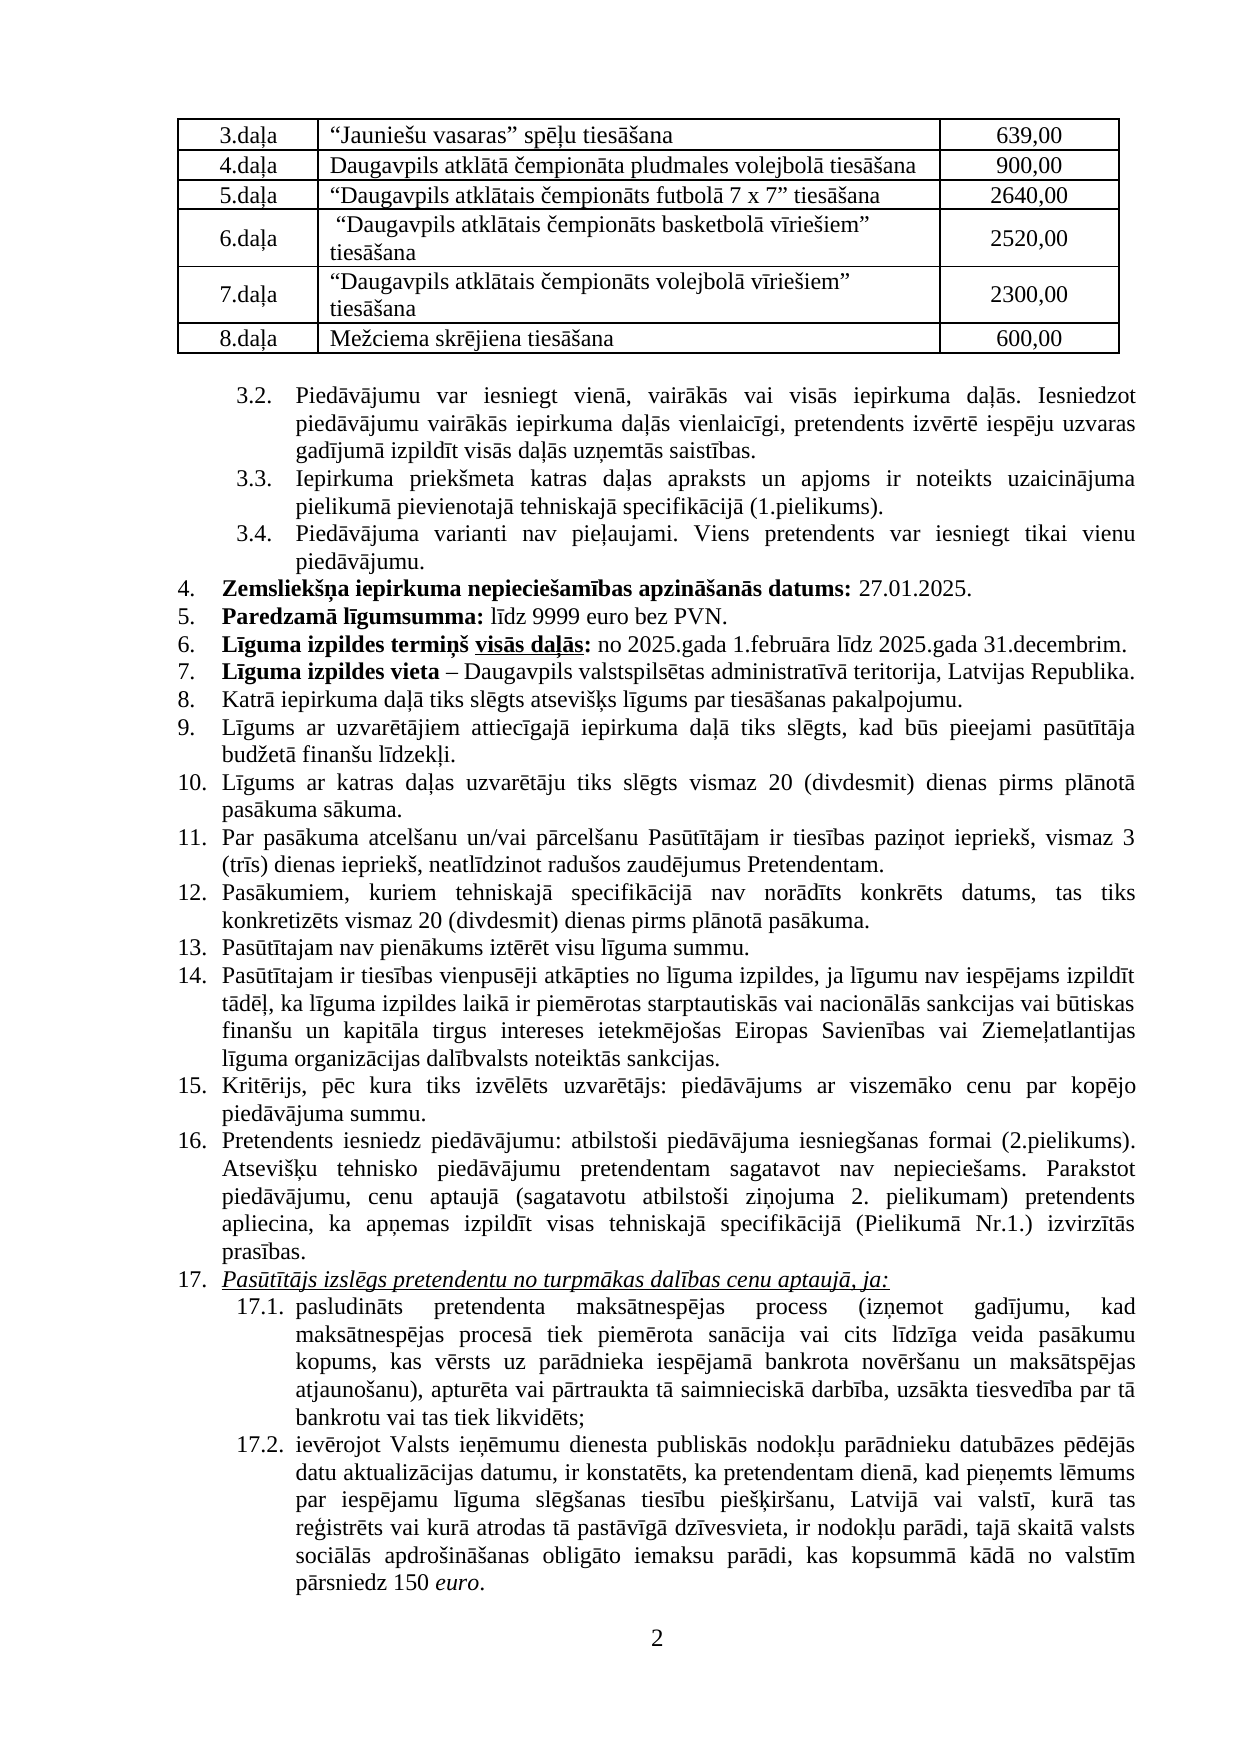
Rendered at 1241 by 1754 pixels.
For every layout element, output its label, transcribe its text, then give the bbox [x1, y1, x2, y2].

table_cell 3.daļa [179, 120, 317, 149]
table_cell 2520,00 [941, 210, 1118, 266]
list Piedāvājuma varianti nav pieļaujami. Viens pretendents var iesniegt tikai vienu piedāvājumu. [236, 519, 1137, 574]
table_cell “Daugavpils atklātais čempionāts volejbolā vīriešiem” tiesāšana [319, 267, 939, 322]
table_cell Daugavpils atklātā čempionāta pludmales volejbolā tiesāšana [319, 151, 939, 179]
list Piedāvājumu var iesniegt vienā, vairākās vai visās iepirkuma daļās. Iesniedzot piedāvājumu vairākās iepirkuma daļās vienlaicīgi, pretendents izvērtē iespēju uzvaras gadījumā izpildīt visās daļās uzņemtās saistības. [236, 381, 1137, 464]
table_cell 639,00 [941, 120, 1118, 149]
list Katrā iepirkuma daļā tiks slēgts atsevišķs līgums par tiesāšanas pakalpojumu. [177, 685, 1137, 712]
list Pasūtītajam nav pienākums iztērēt visu līguma summu. [177, 933, 1137, 961]
table_cell 5.daļa [179, 181, 317, 208]
list Iepirkuma priekšmeta katras daļas apraksts un apjoms ir noteikts uzaicinājuma pielikumā pievienotajā tehniskajā specifikācijā (1.pielikums). [236, 464, 1137, 519]
table_cell 2640,00 [941, 181, 1118, 208]
list Līgums ar uzvarētājiem attiecīgajā iepirkuma daļā tiks slēgts, kad būs pieejami pasūtītāja budžetā finanšu līdzekļi. [177, 712, 1137, 768]
table_cell 4.daļa [179, 151, 317, 179]
list Līgums ar katras daļas uzvarētāju tiks slēgts vismaz 20 (divdesmit) dienas pirms plānotā pasākuma sākuma. [177, 768, 1137, 823]
list Līguma izpildes termiņš visās daļās: no 2025.gada 1.februāra līdz 2025.gada 31.decembrim. [177, 630, 1137, 657]
list Par pasākuma atcelšanu un/vai pārcelšanu Pasūtītājam ir tiesības paziņot iepriekš, vismaz 3 (trīs) dienas iepriekš, neatlīdzinot radušos zaudējumus Pretendentam. [177, 823, 1137, 878]
table_cell 600,00 [941, 324, 1118, 352]
table_cell 8.daļa [179, 324, 317, 352]
table_cell 900,00 [941, 151, 1118, 179]
table_cell 2300,00 [941, 267, 1118, 322]
table_cell 6.daļa [179, 210, 317, 266]
list Pasākumiem, kuriem tehniskajā specifikācijā nav norādīts konkrēts datums, tas tiks konkretizēts vismaz 20 (divdesmit) dienas pirms plānotā pasākuma. [177, 878, 1137, 933]
list Kritērijs, pēc kura tiks izvēlēts uzvarētājs: piedāvājums ar viszemāko cenu par kopējo piedāvājuma summu. [177, 1071, 1137, 1127]
table_cell “Daugavpils atklātais čempionāts futbolā 7 x 7” tiesāšana [319, 181, 939, 208]
list pasludināts pretendenta maksātnespējas process (izņemot gadījumu, kad maksātnespējas procesā tiek piemērota sanācija vai cits līdzīga veida pasākumu kopums, kas vērsts uz parādnieka iespējamā bankrota novēršanu un maksātspējas atjaunošanu), apturēta vai pārtraukta tā saimnieciskā darbība, uzsākta tiesvedība par tā bankrotu vai tas tiek likvidēts; [236, 1292, 1137, 1430]
table_cell Mežciema skrējiena tiesāšana [319, 324, 939, 352]
list Zemsliekšņa iepirkuma nepieciešamības apzināšanās datums: 27.01.2025. [177, 574, 1137, 602]
list Pasūtītajam ir tiesības vienpusēji atkāpties no līguma izpildes, ja līgumu nav iespējams izpildīt tādēļ, ka līguma izpildes laikā ir piemērotas starptautiskās vai nacionālās sankcijas vai būtiskas finanšu un kapitāla tirgus intereses ietekmējošas Eiropas Savienības vai Ziemeļatlantijas līguma organizācijas dalībvalsts noteiktās sankcijas. [177, 961, 1137, 1071]
table_cell 7.daļa [179, 267, 317, 322]
list Paredzamā līgumsumma: līdz 9999 euro bez PVN. [177, 602, 1137, 630]
table_cell “Daugavpils atklātais čempionāts basketbolā vīriešiem” tiesāšana [319, 210, 939, 266]
list Pretendents iesniedz piedāvājumu: atbilstoši piedāvājuma iesniegšanas formai (2.pielikums). Atsevišķu tehnisko piedāvājumu pretendentam sagatavot nav nepieciešams. Parakstot piedāvājumu, cenu aptaujā (sagatavotu atbilstoši ziņojuma 2. pielikumam) pretendents apliecina, ka apņemas izpildīt visas tehniskajā specifikācijā (Pielikumā Nr.1.) izvirzītās prasības. [177, 1127, 1137, 1264]
list ievērojot Valsts ieņēmumu dienesta publiskās nodokļu parādnieku datubāzes pēdējās datu aktualizācijas datumu, ir konstatēts, ka pretendentam dienā, kad pieņemts lēmums par iespējamu līguma slēgšanas tiesību piešķiršanu, Latvijā vai valstī, kurā tas reģistrēts vai kurā atrodas tā pastāvīgā dzīvesvieta, ir nodokļu parādi, tajā skaitā valsts sociālās apdrošināšanas obligāto iemaksu parādi, kas kopsummā kādā no valstīm pārsniedz 150 euro. [236, 1430, 1137, 1596]
table_cell “Jauniešu vasaras” spēļu tiesāšana [319, 120, 939, 149]
list Līguma izpildes vieta – Daugavpils valstspilsētas administratīvā teritorija, Latvijas Republika. [177, 657, 1137, 685]
list Pasūtītājs izslēgs pretendentu no turpmākas dalības cenu aptaujā, ja: [177, 1264, 1137, 1292]
